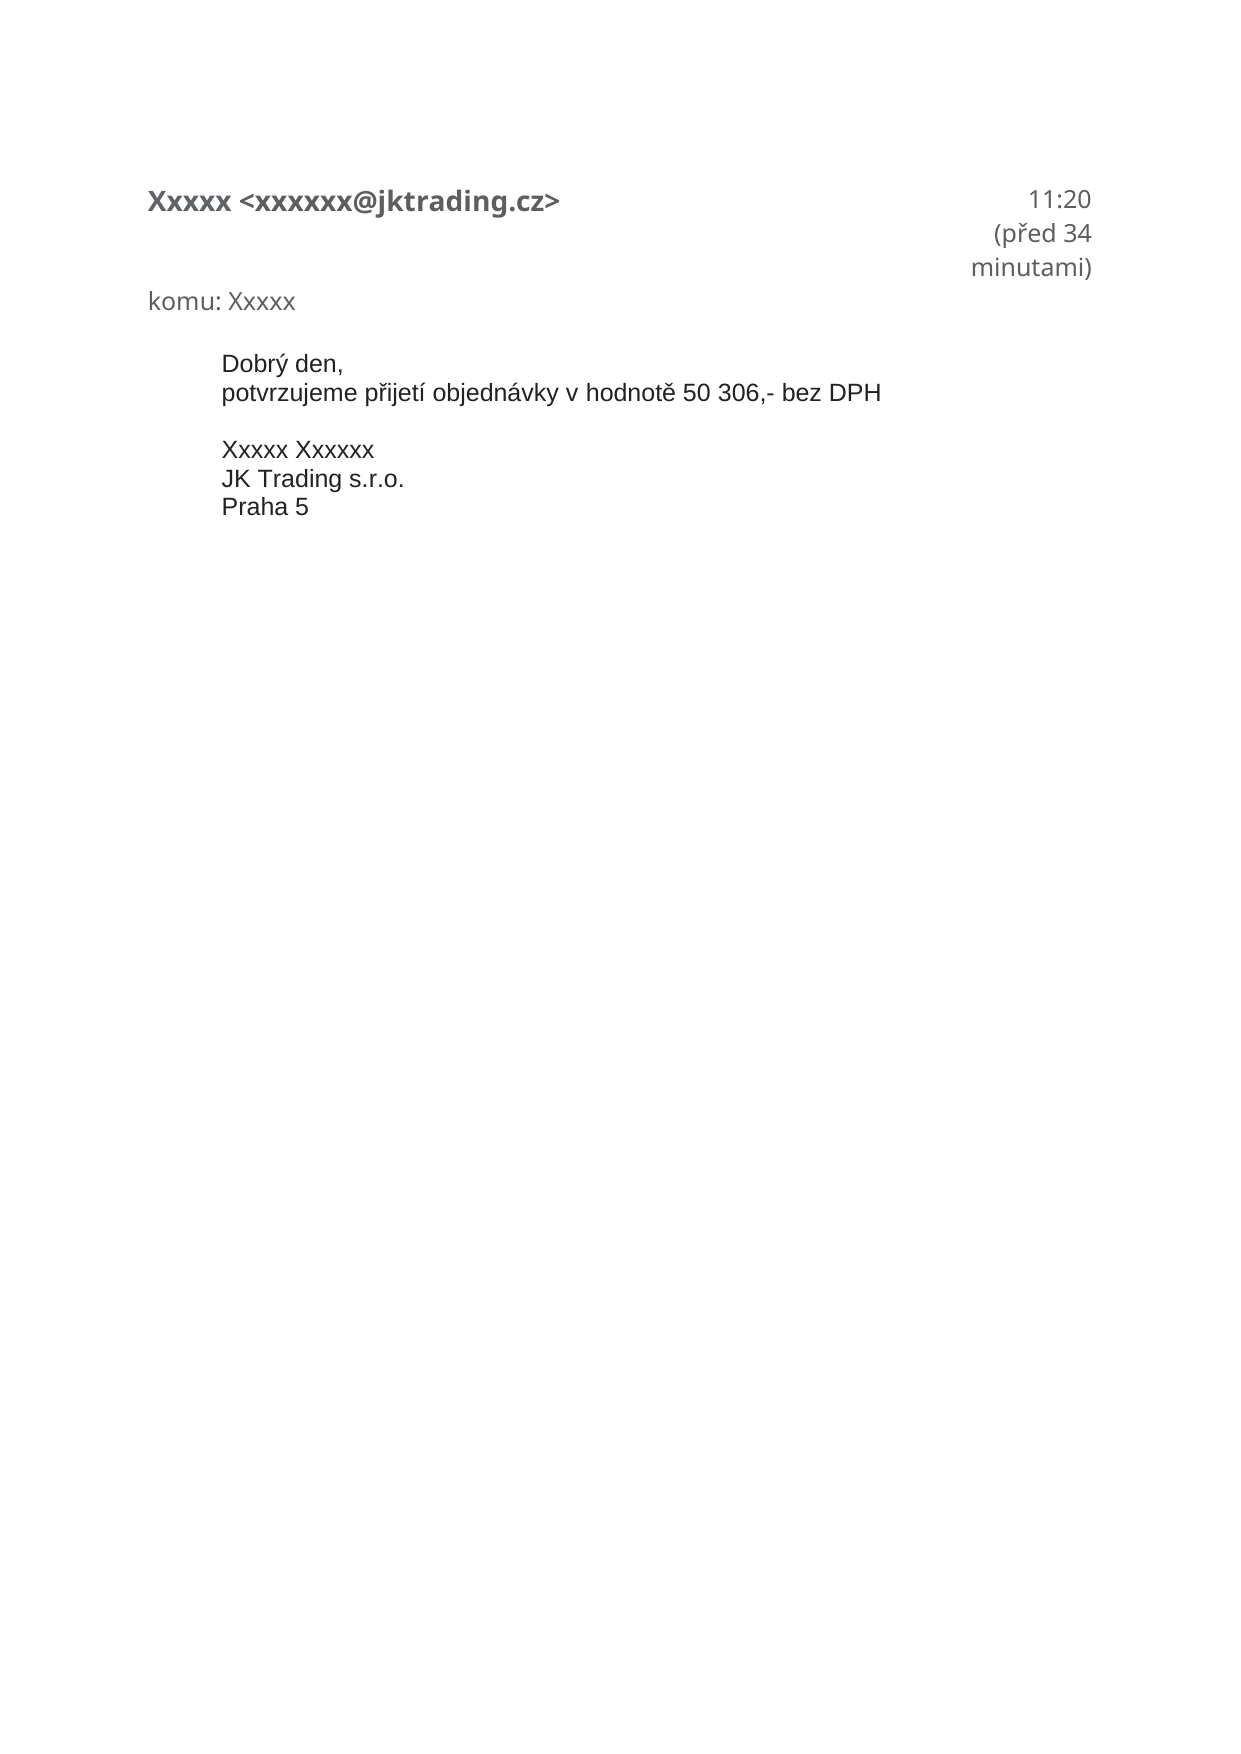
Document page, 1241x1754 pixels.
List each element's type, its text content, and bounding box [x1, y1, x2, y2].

table_header 11:20 (před 34 minutami) [966, 182, 1092, 284]
text Dobrý den, potvrzujeme přijetí objednávky v hodnotě 50 306,- bez DPH [221, 349, 1093, 435]
table_header [148, 182, 966, 284]
text Xxxxx Xxxxxx JK Trading s.r.o. Praha 5 [221, 435, 1093, 521]
table_cell [148, 284, 1092, 349]
